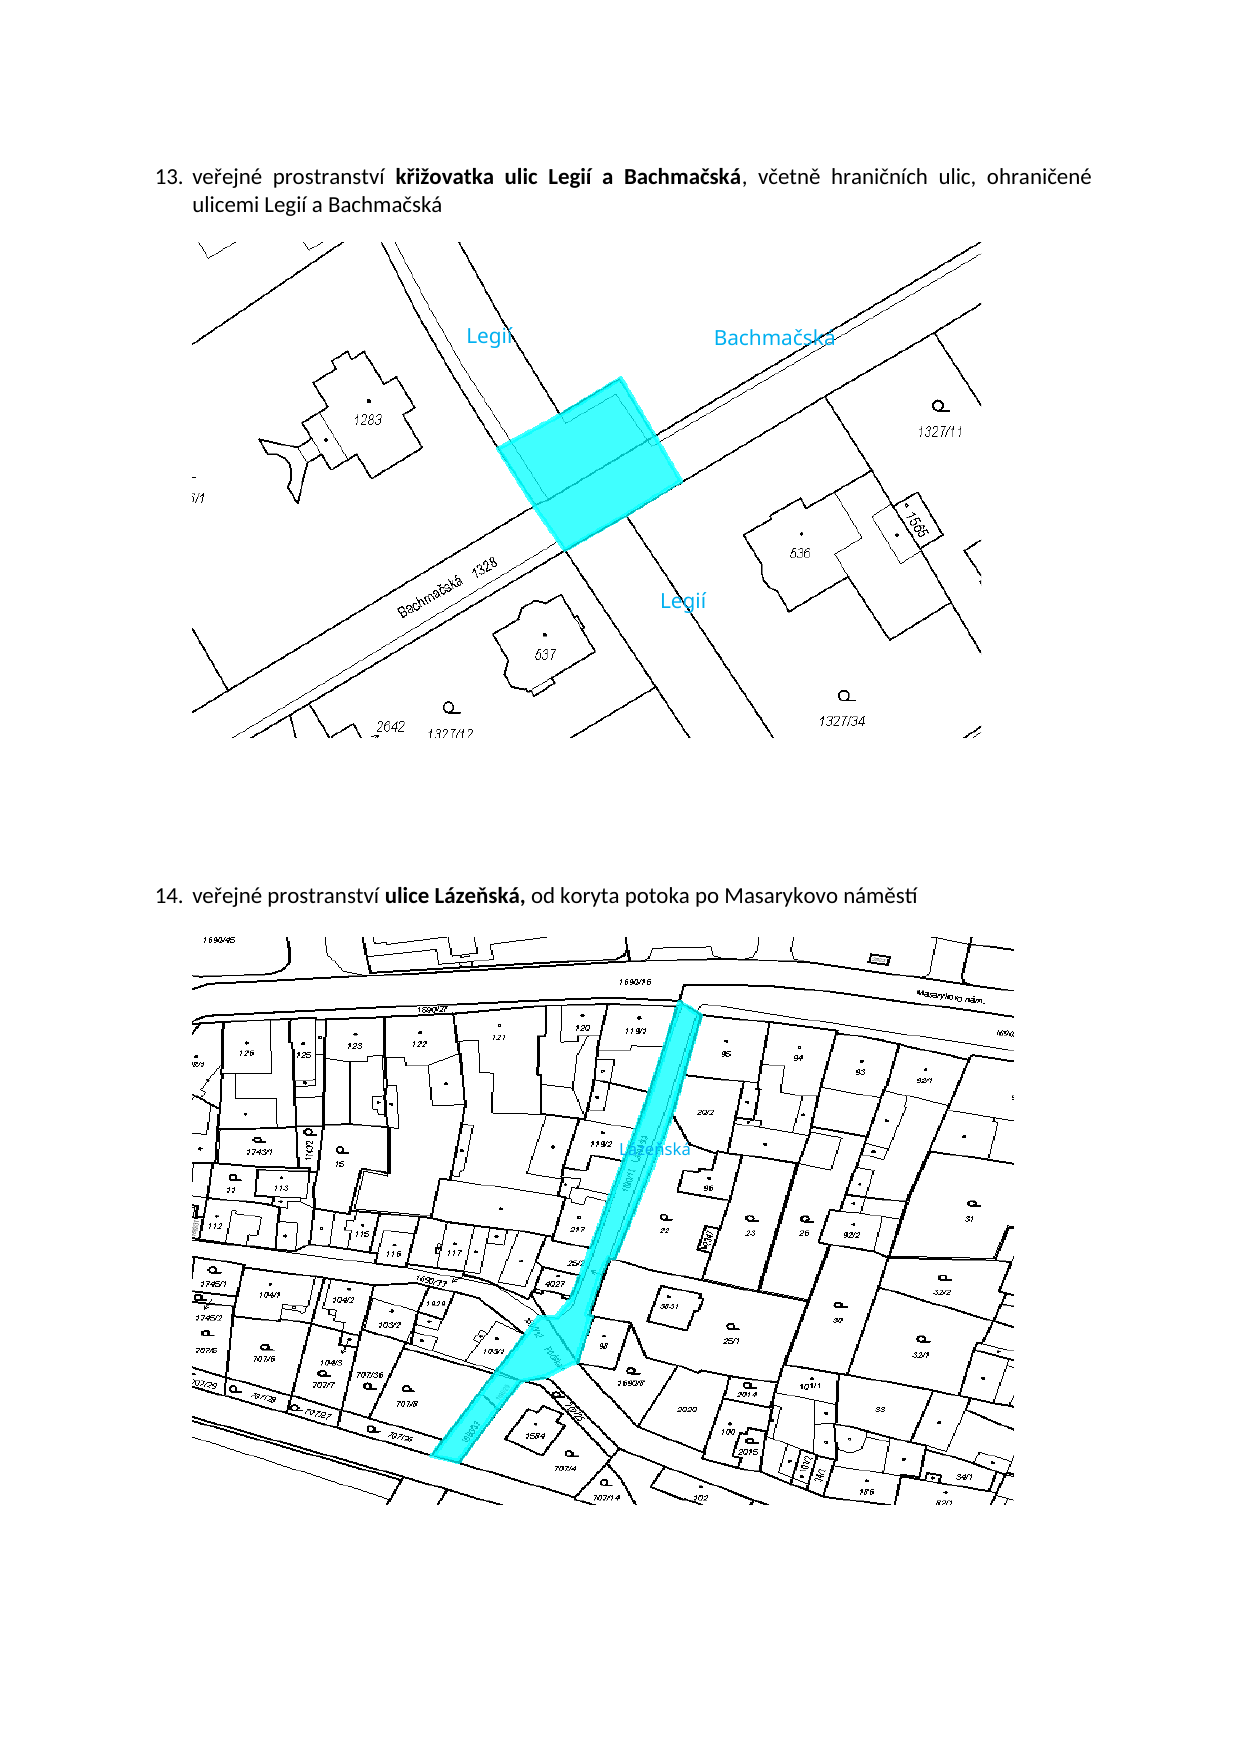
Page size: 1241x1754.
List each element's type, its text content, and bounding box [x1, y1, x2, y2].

list veřejné prostranství ulice Lázeňská, od koryta potoka po Masarykovo náměstí [154, 882, 1092, 910]
list veřejné prostranství křižovatka ulic Legií a Bachmačská, včetně hraničních ulic, ohraničené ulicemi Legií a Bachmačská [154, 162, 1092, 218]
picture [192, 937, 1014, 1505]
picture [192, 242, 982, 738]
